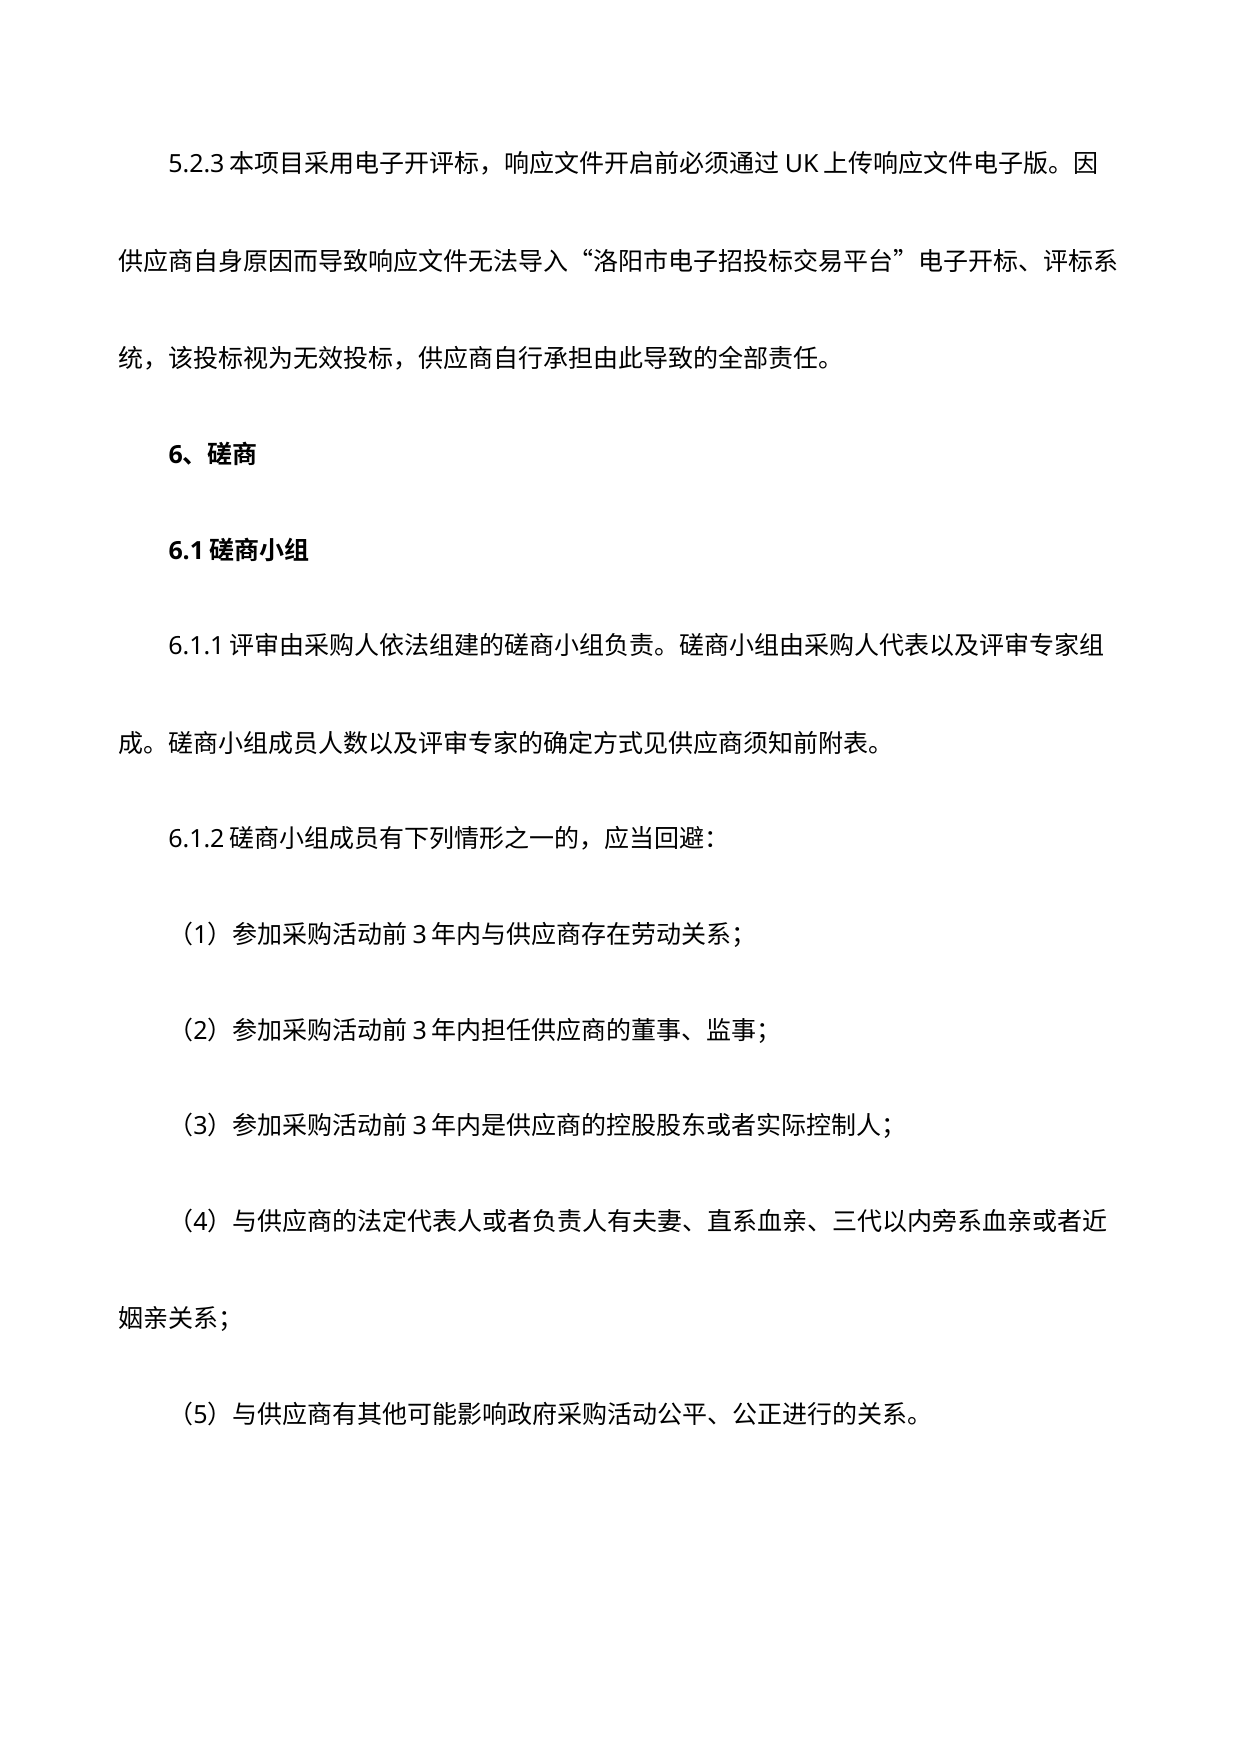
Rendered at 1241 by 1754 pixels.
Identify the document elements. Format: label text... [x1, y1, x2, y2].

text 6.1.1评审由采购人依法组建的磋商小组负责。磋商小组由采购人代表以及评审专家组成。磋商小组成员人数以及评审专家的确定方式见供应商须知前附表。 [118, 611, 1122, 774]
text 6.1.2磋商小组成员有下列情形之一的，应当回避： [118, 804, 1122, 869]
text 6、磋商 [118, 420, 1122, 485]
text （5）与供应商有其他可能影响政府采购活动公平、公正进行的关系。 [118, 1380, 1122, 1445]
text （2）参加采购活动前3年内担任供应商的董事、监事； [118, 996, 1122, 1061]
text （1）参加采购活动前3年内与供应商存在劳动关系； [118, 900, 1122, 965]
text 5.2.3本项目采用电子开评标，响应文件开启前必须通过UK上传响应文件电子版。因供应商自身原因而导致响应文件无法导入“洛阳市电子招投标交易平台”电子开标、评标系统，该投标视为无效投标，供应商自行承担由此导致的全部责任。 [118, 129, 1122, 389]
text （3）参加采购活动前3年内是供应商的控股股东或者实际控制人； [118, 1091, 1122, 1156]
text 6.1磋商小组 [118, 516, 1122, 581]
text （4）与供应商的法定代表人或者负责人有夫妻、直系血亲、三代以内旁系血亲或者近姻亲关系； [118, 1187, 1122, 1349]
